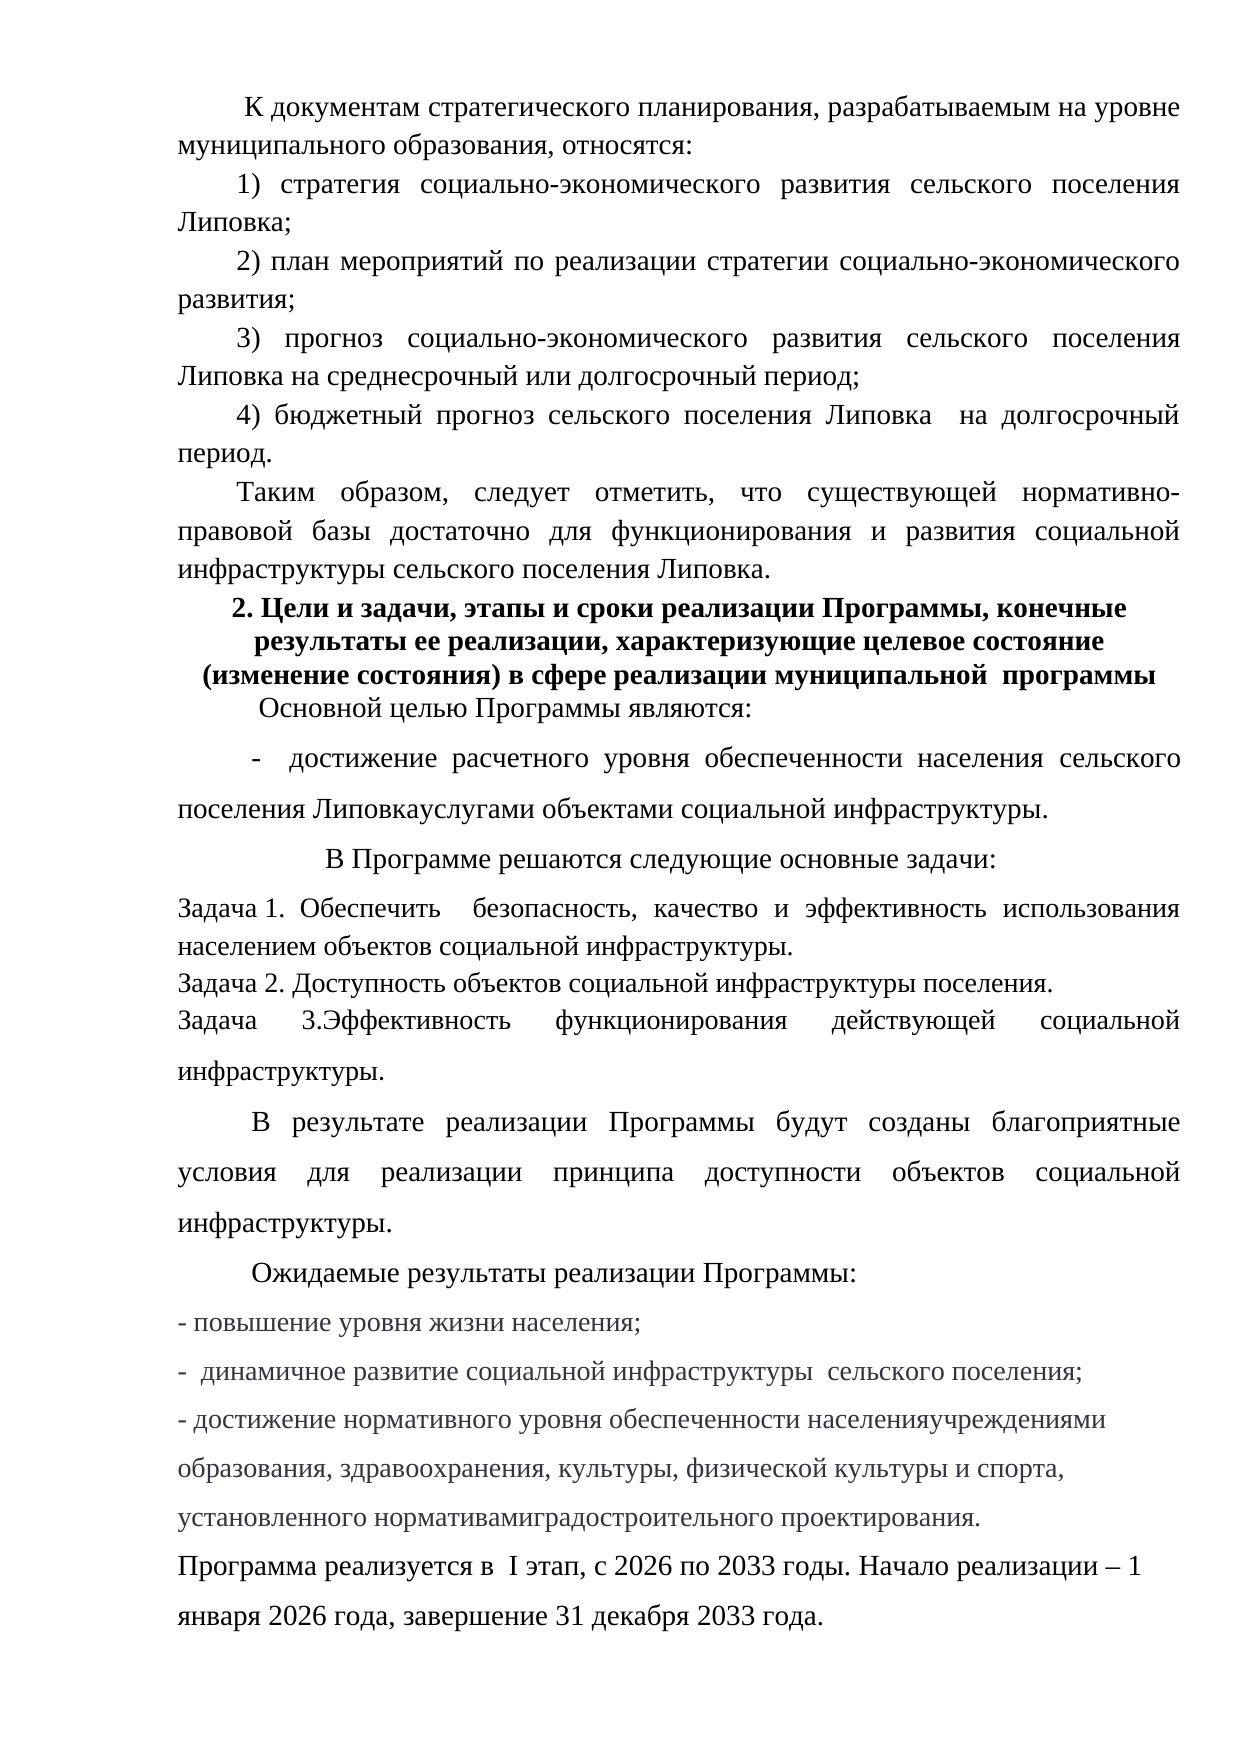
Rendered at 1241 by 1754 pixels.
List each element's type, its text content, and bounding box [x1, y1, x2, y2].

text Таким образом, следует отметить, что существующей нормативно-правовой базы достаточно для функционирования и развития социальной инфраструктуры сельского поселения Липовка. [177, 474, 1181, 585]
text Задача 3.Эффективность функционирования действующей социальной инфраструктуры. [177, 1003, 1181, 1087]
text К документам стратегического планирования, разрабатываемым на уровне муниципального образования, относятся: [177, 89, 1181, 161]
text 2) план мероприятий по реализации стратегии социально-экономического развития; [177, 243, 1181, 315]
text - достижение расчетного уровня обеспеченности населения сельского поселения Липовкауслугами объектами социальной инфраструктуры. [177, 741, 1181, 824]
text Основной целью Программы являются: [177, 690, 1181, 724]
text - достижение нормативного уровня обеспеченности населенияучреждениями образования, здравоохранения, культуры, физической культуры и спорта, установленного нормативамиградостроительного проектирования. [177, 1403, 1181, 1532]
text Ожидаемые результаты реализации Программы: [177, 1255, 1181, 1289]
text Программа реализуется в I этап, с 2026 по 2033 годы. Начало реализации – 1 января 2026 года, завершение 31 декабря 2033 года. [177, 1548, 1181, 1632]
text В Программе решаются следующие основные задачи: [177, 841, 1181, 875]
text Задача 1. Обеспечить безопасность, качество и эффективность использования населением объектов социальной инфраструктуры. [177, 892, 1181, 961]
text 1) стратегия социально-экономического развития сельского поселения Липовка; [177, 166, 1181, 238]
text - динамичное развитие социальной инфраструктуры сельского поселения; [177, 1354, 1181, 1386]
text 3) прогноз социально-экономического развития сельского поселения Липовка на среднесрочный или долгосрочный период; [177, 320, 1181, 392]
text Задача 2. Доступность объектов социальной инфраструктуры поселения. [177, 966, 1181, 998]
text 2. Цели и задачи, этапы и сроки реализации Программы, конечные результаты ее реализации, характеризующие целевое состояние (изменение состояния) в сфере реализации муниципальной программы [177, 590, 1181, 690]
text 4) бюджетный прогноз сельского поселения Липовка на долгосрочный период. [177, 397, 1181, 469]
text В результате реализации Программы будут созданы благоприятные условия для реализации принципа доступности объектов социальной инфраструктуры. [177, 1104, 1181, 1238]
text - повышение уровня жизни населения; [177, 1306, 1181, 1338]
